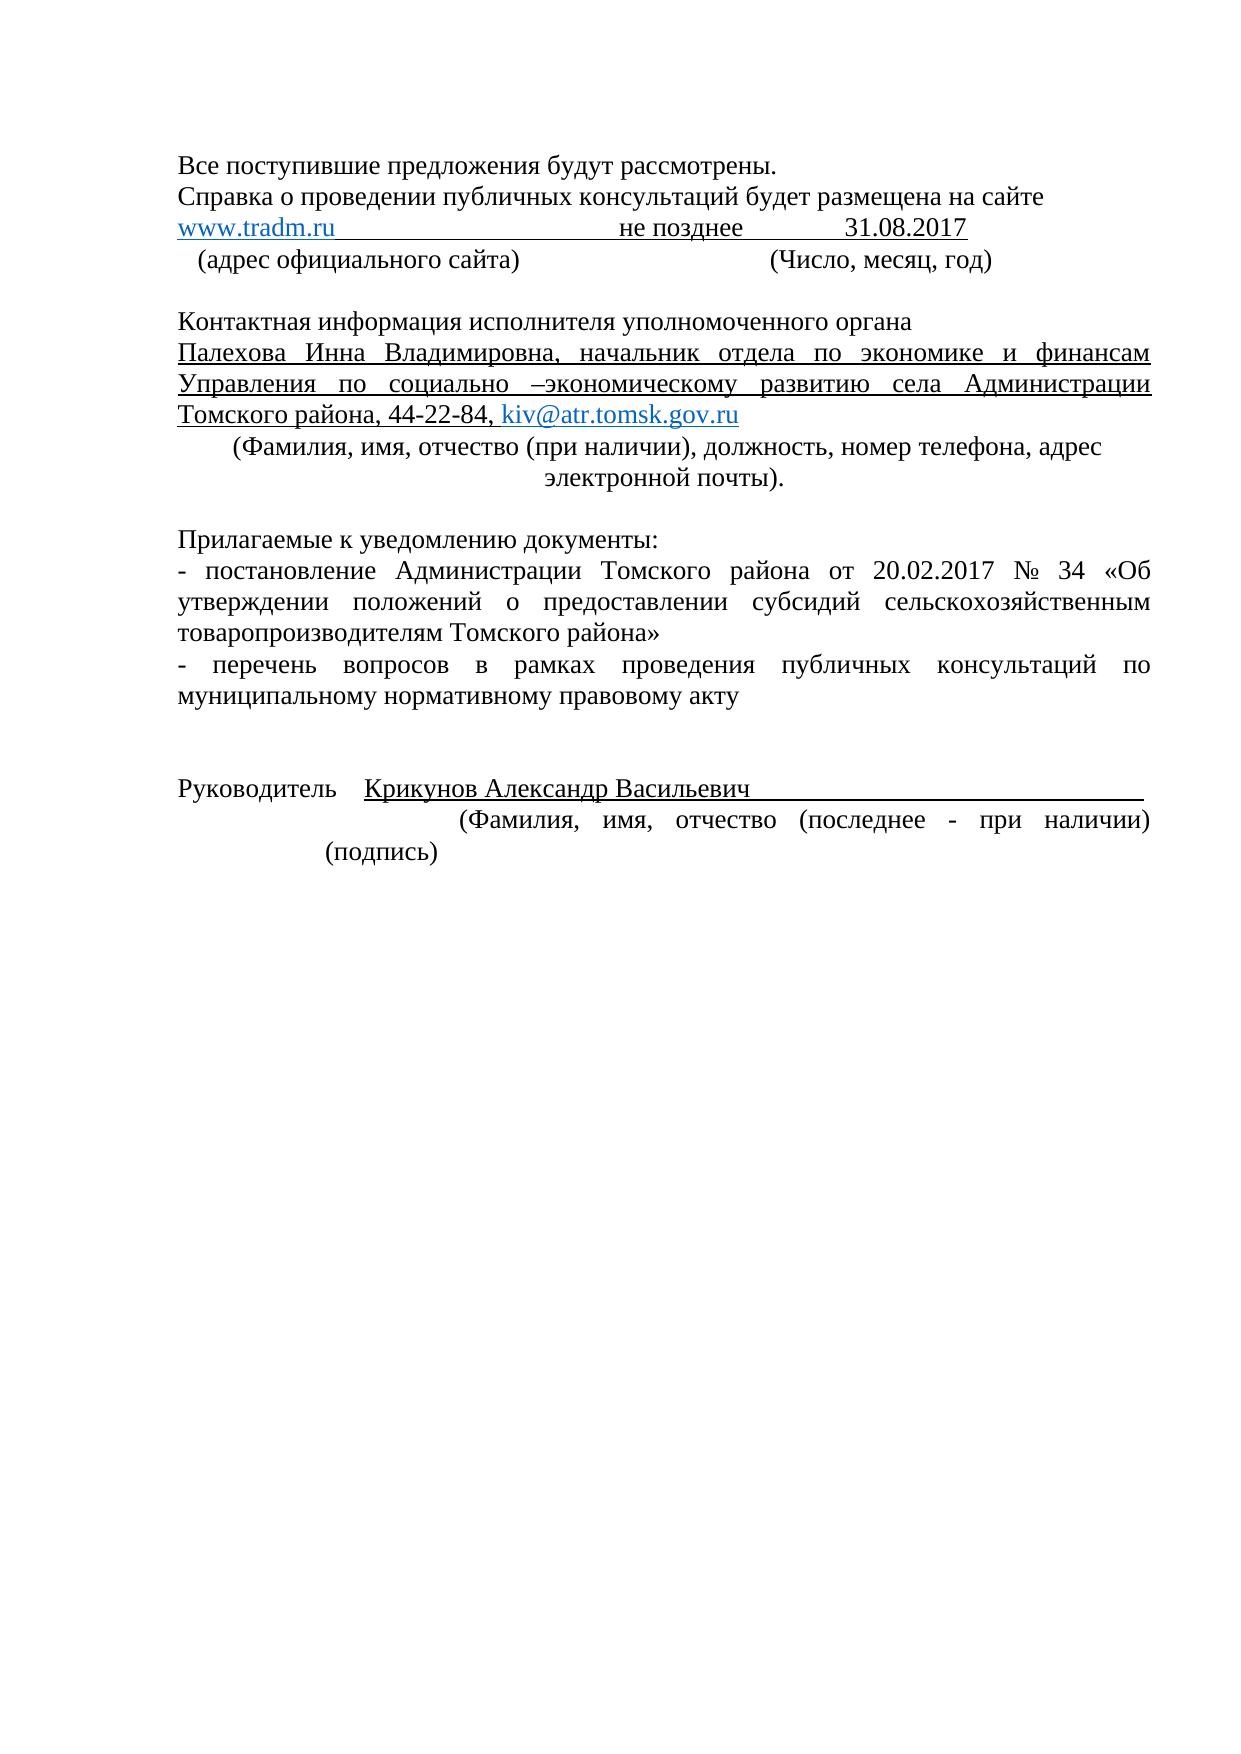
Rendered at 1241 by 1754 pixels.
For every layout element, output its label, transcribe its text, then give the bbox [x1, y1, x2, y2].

text - постановление Администрации Томского района от 20.02.2017 № 34 «Об утверждении положений о предоставлении субсидий сельскохозяйственным товаропроизводителям Томского района» [177, 554, 1152, 648]
text Палехова Инна Владимировна, начальник отдела по экономике и финансам Управления по социально –экономическому развитию села Администрации Томского района, 44-22-84, kiv@atr.tomsk.gov.ru [177, 395, 1152, 430]
text Прилагаемые к уведомлению документы: [177, 523, 1152, 554]
text Палехова Инна Владимировна, начальник отдела по экономике и финансам Управления по социально –экономическому развитию села Администрации Томского района, 44-22-84, kiv@atr.tomsk.gov.ru [177, 336, 1152, 394]
text Руководитель Крикунов Александр Васильевич_____________________________ [177, 772, 1152, 803]
text Контактная информация исполнителя уполномоченного органа [177, 305, 1152, 336]
text Справка о проведении публичных консультаций будет размещена на сайте [177, 180, 1152, 212]
text - перечень вопросов в рамках проведения публичных консультаций по муниципальному нормативному правовому акту [177, 648, 1152, 710]
text (Фамилия, имя, отчество (последнее - при наличии) (подпись) [325, 803, 1152, 866]
text www.tradm.ru не позднее 31.08.2017 [177, 212, 1152, 243]
text Все поступившие предложения будут рассмотрены. [177, 149, 1152, 180]
text (Фамилия, имя, отчество (при наличии), должность, номер телефона, адрес электронной почты). [177, 430, 1152, 492]
text (адрес официального сайта) (Число, месяц, год) [177, 243, 1152, 274]
